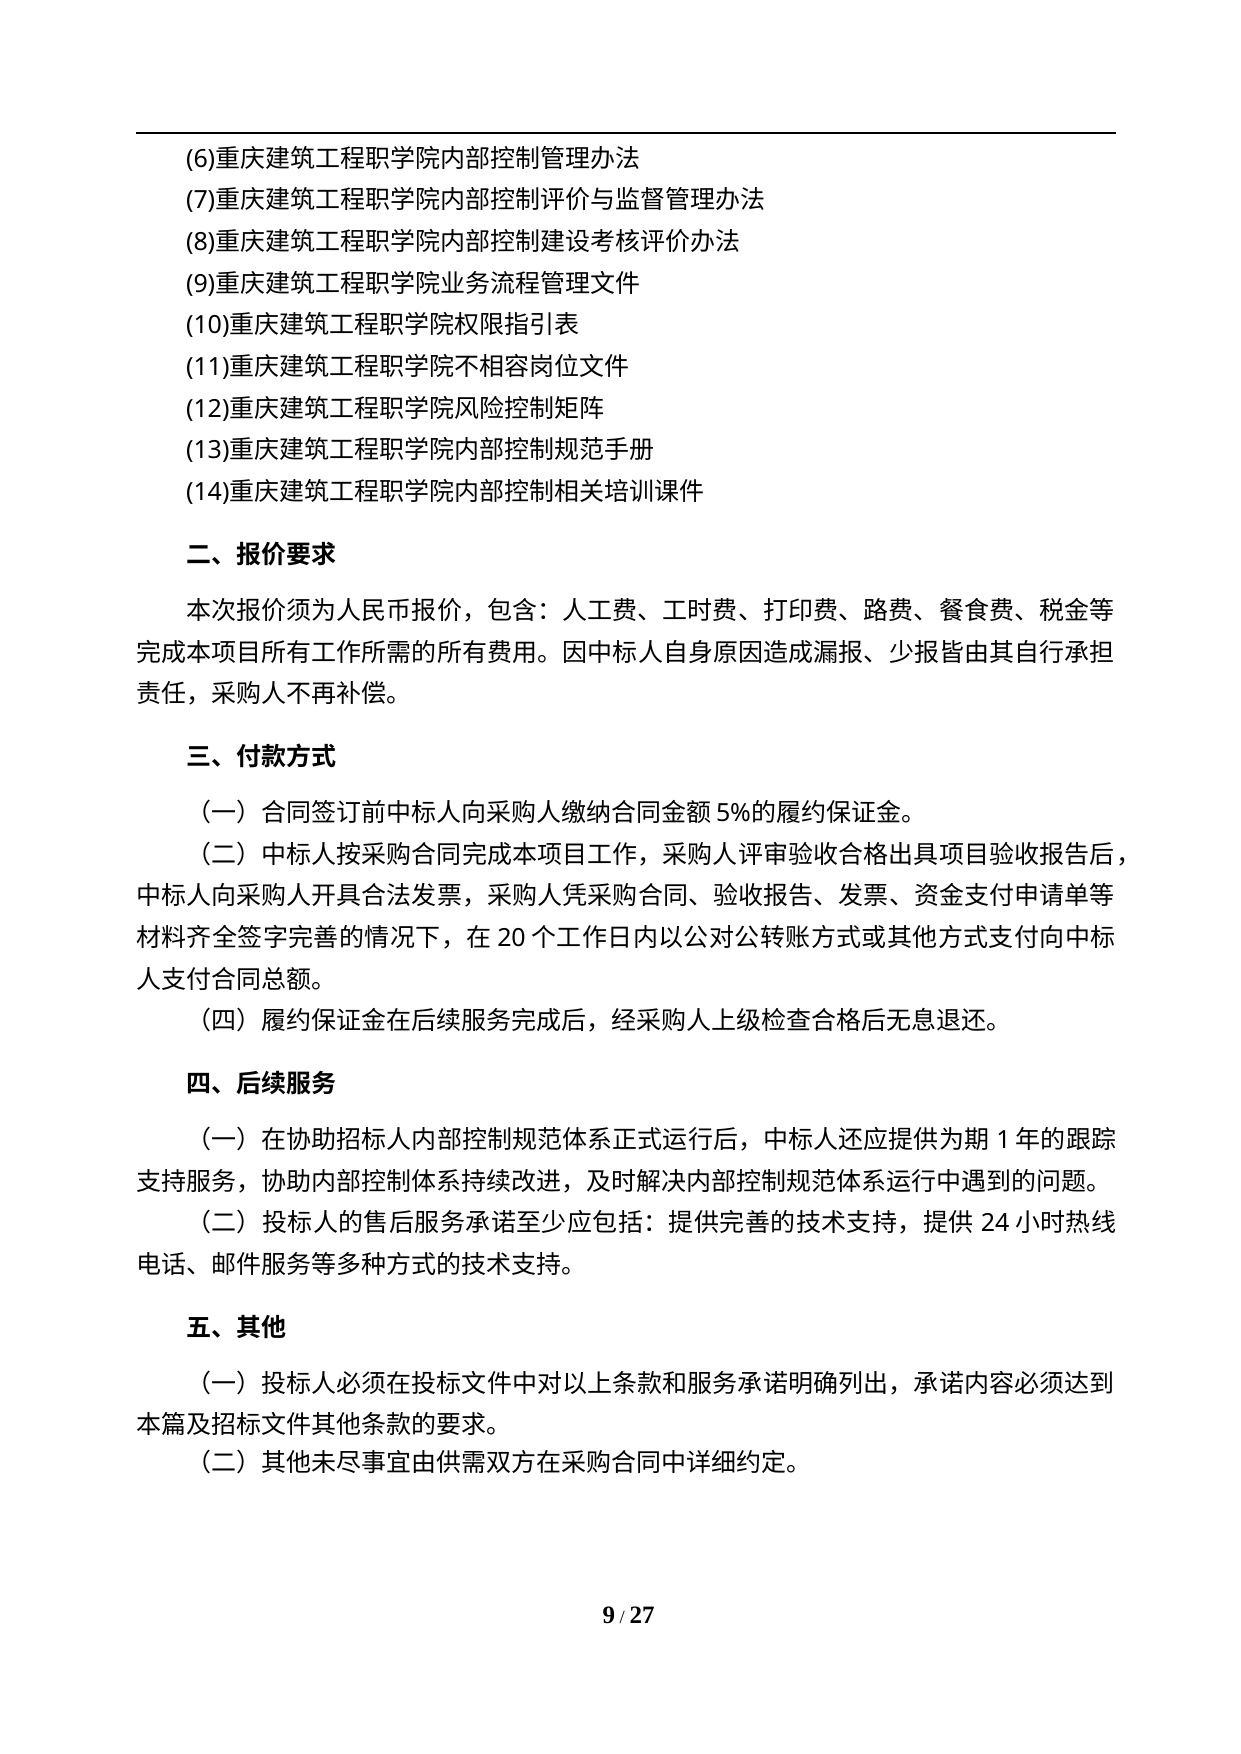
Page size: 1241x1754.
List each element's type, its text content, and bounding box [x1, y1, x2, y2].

text (13)重庆建筑工程职学院内部控制规范手册 [136, 426, 1116, 467]
text (7)重庆建筑工程职学院内部控制评价与监督管理办法 [136, 176, 1116, 217]
text （二）其他未尽事宜由供需双方在采购合同中详细约定。 [136, 1442, 1116, 1478]
text 本次报价须为人民币报价，包含：人工费、工时费、打印费、路费、餐食费、税金等完成本项目所有工作所需的所有费用。因中标人自身原因造成漏报、少报皆由其自行承担责任，采购人不再补偿。 [136, 586, 1116, 711]
text (12)重庆建筑工程职学院风险控制矩阵 [136, 384, 1116, 426]
subtitle 三、付款方式 [136, 723, 1116, 776]
text （一）在协助招标人内部控制规范体系正式运行后，中标人还应提供为期1年的跟踪支持服务，协助内部控制体系持续改进，及时解决内部控制规范体系运行中遇到的问题。 [136, 1115, 1116, 1198]
text (10)重庆建筑工程职学院权限指引表 [136, 301, 1116, 342]
text （一）投标人必须在投标文件中对以上条款和服务承诺明确列出，承诺内容必须达到本篇及招标文件其他条款的要求。 [136, 1359, 1116, 1442]
subtitle 五、其他 [136, 1294, 1116, 1346]
text (8)重庆建筑工程职学院内部控制建设考核评价办法 [136, 217, 1116, 259]
text (6)重庆建筑工程职学院内部控制管理办法 [136, 134, 1116, 176]
subtitle 四、后续服务 [136, 1051, 1116, 1103]
text （二）中标人按采购合同完成本项目工作，采购人评审验收合格出具项目验收报告后，中标人向采购人开具合法发票，采购人凭采购合同、验收报告、发票、资金支付申请单等材料齐全签字完善的情况下，在20个工作日内以公对公转账方式或其他方式支付向中标人支付合同总额。 [136, 830, 1116, 996]
text （四）履约保证金在后续服务完成后，经采购人上级检查合格后无息退还。 [136, 996, 1116, 1038]
text （一）合同签订前中标人向采购人缴纳合同金额5%的履约保证金。 [136, 788, 1116, 830]
subtitle 二、报价要求 [136, 521, 1116, 573]
text （二）投标人的售后服务承诺至少应包括：提供完善的技术支持，提供24小时热线电话、邮件服务等多种方式的技术支持。 [136, 1198, 1116, 1282]
text (11)重庆建筑工程职学院不相容岗位文件 [136, 342, 1116, 384]
text (14)重庆建筑工程职学院内部控制相关培训课件 [136, 467, 1116, 509]
text (9)重庆建筑工程职学院业务流程管理文件 [136, 259, 1116, 301]
